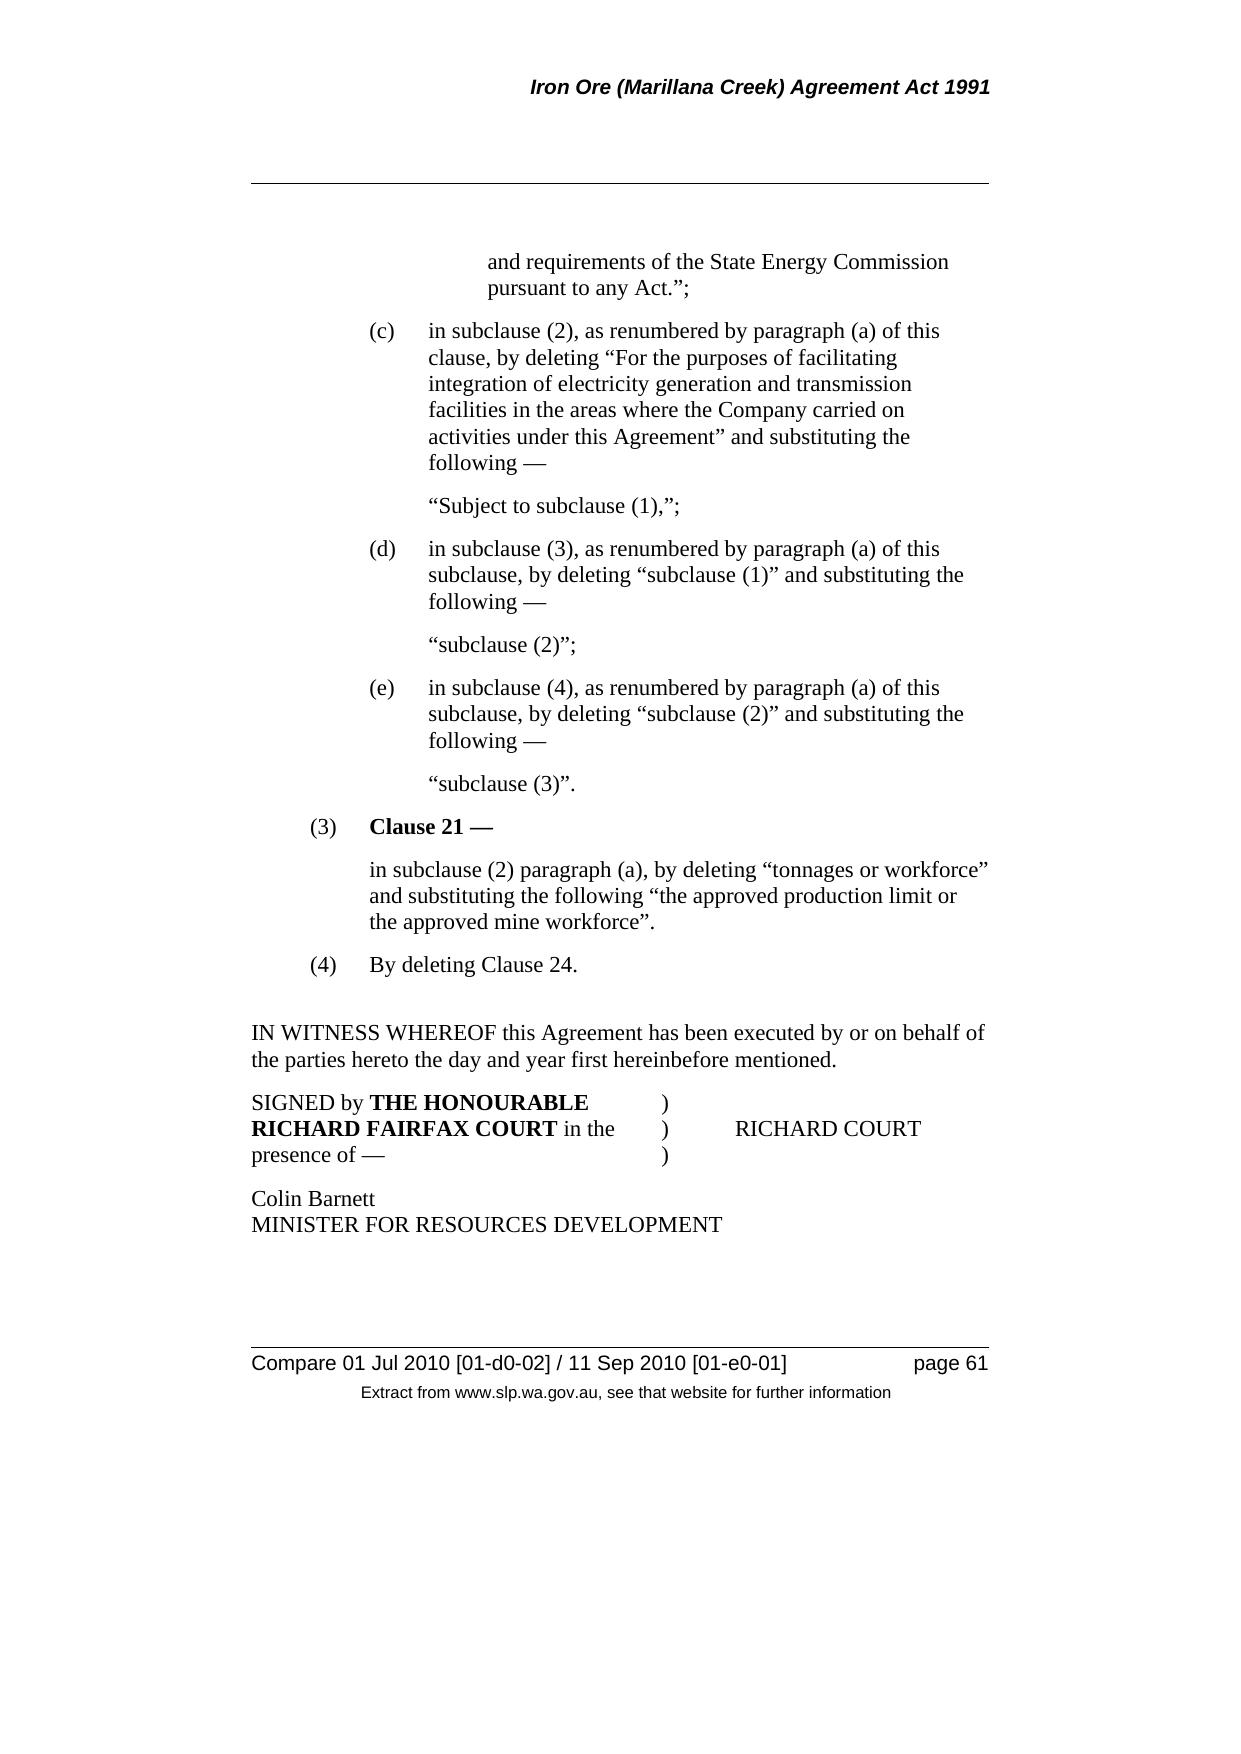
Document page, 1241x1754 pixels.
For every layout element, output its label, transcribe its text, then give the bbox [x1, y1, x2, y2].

table_header SIGNED by THE HONOURABLE RICHARD FAIRFAX COURT in the presence of — [240, 1072, 650, 1168]
text “subclause (2)”; [251, 631, 989, 657]
text (d) in subclause (3), as renumbered by paragraph (a) of this subclause, by deleting “subclause (1)” and substituting the following — [251, 535, 989, 614]
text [251, 248, 989, 301]
table_header ) ) ) [650, 1072, 723, 1168]
text (3) Clause 21 — [251, 813, 989, 839]
text in subclause (2) paragraph (a), by deleting “tonnages or workforce” and substituting the following “the approved production limit or the approved mine workforce”. [251, 856, 989, 935]
text (c) in subclause (2), as renumbered by paragraph (a) of this clause, by deleting “For the purposes of facilitating integration of electricity generation and transmission facilities in the areas where the Company carried on activities under this Agreement” and substituting the following — [251, 317, 989, 476]
text IN WITNESS WHEREOF this Agreement has been executed by or on behalf of the parties hereto the day and year first hereinbefore mentioned. [251, 1019, 989, 1072]
table_header RICHARD COURT [724, 1072, 989, 1168]
text “Subject to subclause (1),”; [251, 492, 989, 518]
text (e) in subclause (4), as renumbered by paragraph (a) of this subclause, by deleting “subclause (2)” and substituting the following — [251, 674, 989, 753]
text Colin Barnett [251, 1184, 989, 1211]
text “subclause (3)”. [251, 770, 989, 796]
text (4) By deleting Clause 24. [251, 951, 989, 978]
text MINISTER FOR RESOURCES DEVELOPMENT [251, 1211, 989, 1237]
